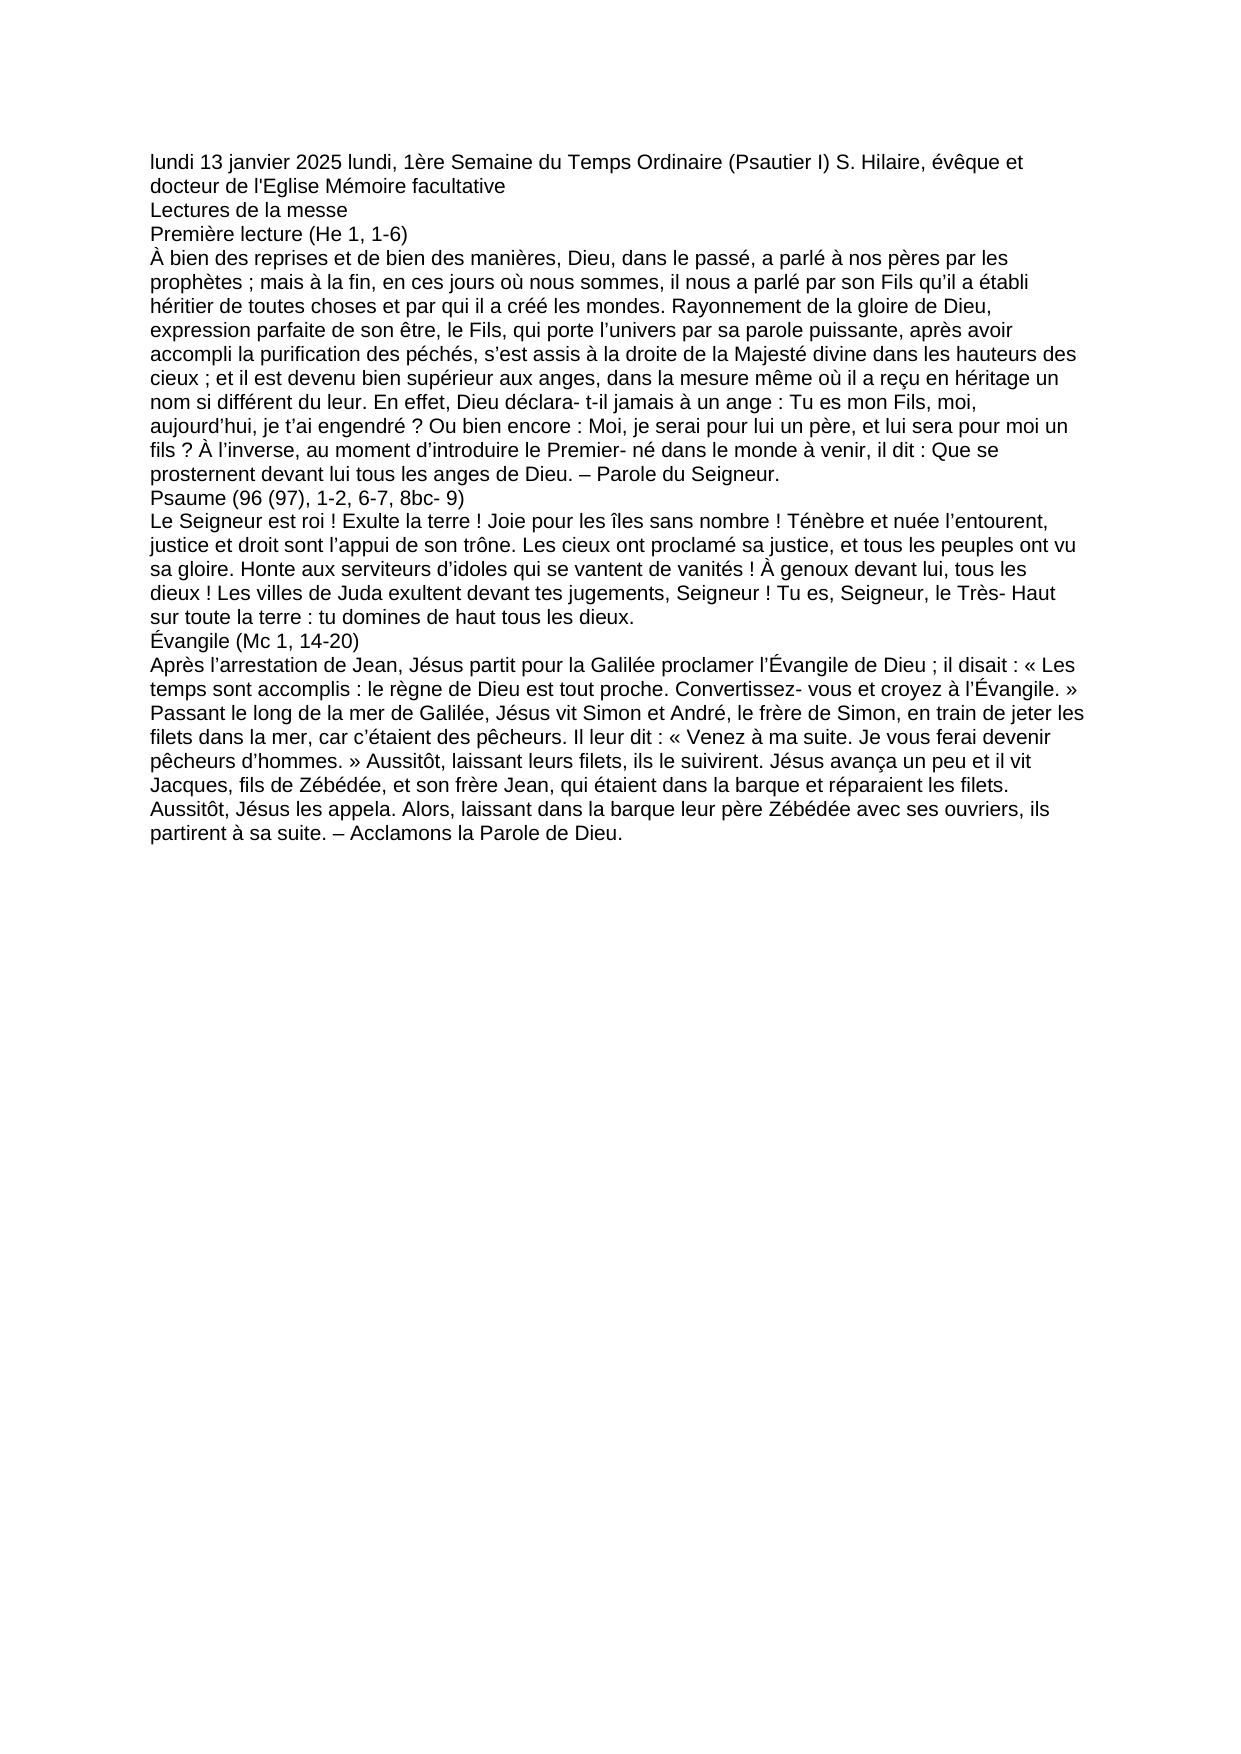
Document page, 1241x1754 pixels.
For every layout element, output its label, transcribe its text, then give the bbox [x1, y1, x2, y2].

text À bien des reprises et de bien des manières, Dieu, dans le passé, a parlé à nos pères par les prophètes ; mais à la fin, en ces jours où nous sommes, il nous a parlé par son Fils qu’il a établi héritier de toutes choses et par qui il a créé les mondes. Rayonnement de la gloire de Dieu, expression parfaite de son être, le Fils, qui porte l’univers par sa parole puissante, après avoir accompli la purification des péchés, s’est assis à la droite de la Majesté divine dans les hauteurs des cieux ; et il est devenu bien supérieur aux anges, dans la mesure même où il a reçu en héritage un nom si différent du leur. En effet, Dieu déclara- t-il jamais à un ange : Tu es mon Fils, moi, aujourd’hui, je t’ai engendré ? Ou bien encore : Moi, je serai pour lui un père, et lui sera pour moi un fils ? À l’inverse, au moment d’introduire le Premier- né dans le monde à venir, il dit : Que se prosternent devant lui tous les anges de Dieu. – Parole du Seigneur. [150, 246, 1090, 485]
text Le Seigneur est roi ! Exulte la terre ! Joie pour les îles sans nombre ! Ténèbre et nuée l’entourent, justice et droit sont l’appui de son trône. Les cieux ont proclamé sa justice, et tous les peuples ont vu sa gloire. Honte aux serviteurs d’idoles qui se vantent de vanités ! À genoux devant lui, tous les dieux ! Les villes de Juda exultent devant tes jugements, Seigneur ! Tu es, Seigneur, le Très- Haut sur toute la terre : tu domines de haut tous les dieux. [150, 509, 1090, 629]
text Après l’arrestation de Jean, Jésus partit pour la Galilée proclamer l’Évangile de Dieu ; il disait : « Les temps sont accomplis : le règne de Dieu est tout proche. Convertissez- vous et croyez à l’Évangile. » Passant le long de la mer de Galilée, Jésus vit Simon et André, le frère de Simon, en train de jeter les filets dans la mer, car c’étaient des pêcheurs. Il leur dit : « Venez à ma suite. Je vous ferai devenir pêcheurs d’hommes. » Aussitôt, laissant leurs filets, ils le suivirent. Jésus avança un peu et il vit Jacques, fils de Zébédée, et son frère Jean, qui étaient dans la barque et réparaient les filets. Aussitôt, Jésus les appela. Alors, laissant dans la barque leur père Zébédée avec ses ouvriers, ils partirent à sa suite. – Acclamons la Parole de Dieu. [150, 653, 1090, 845]
